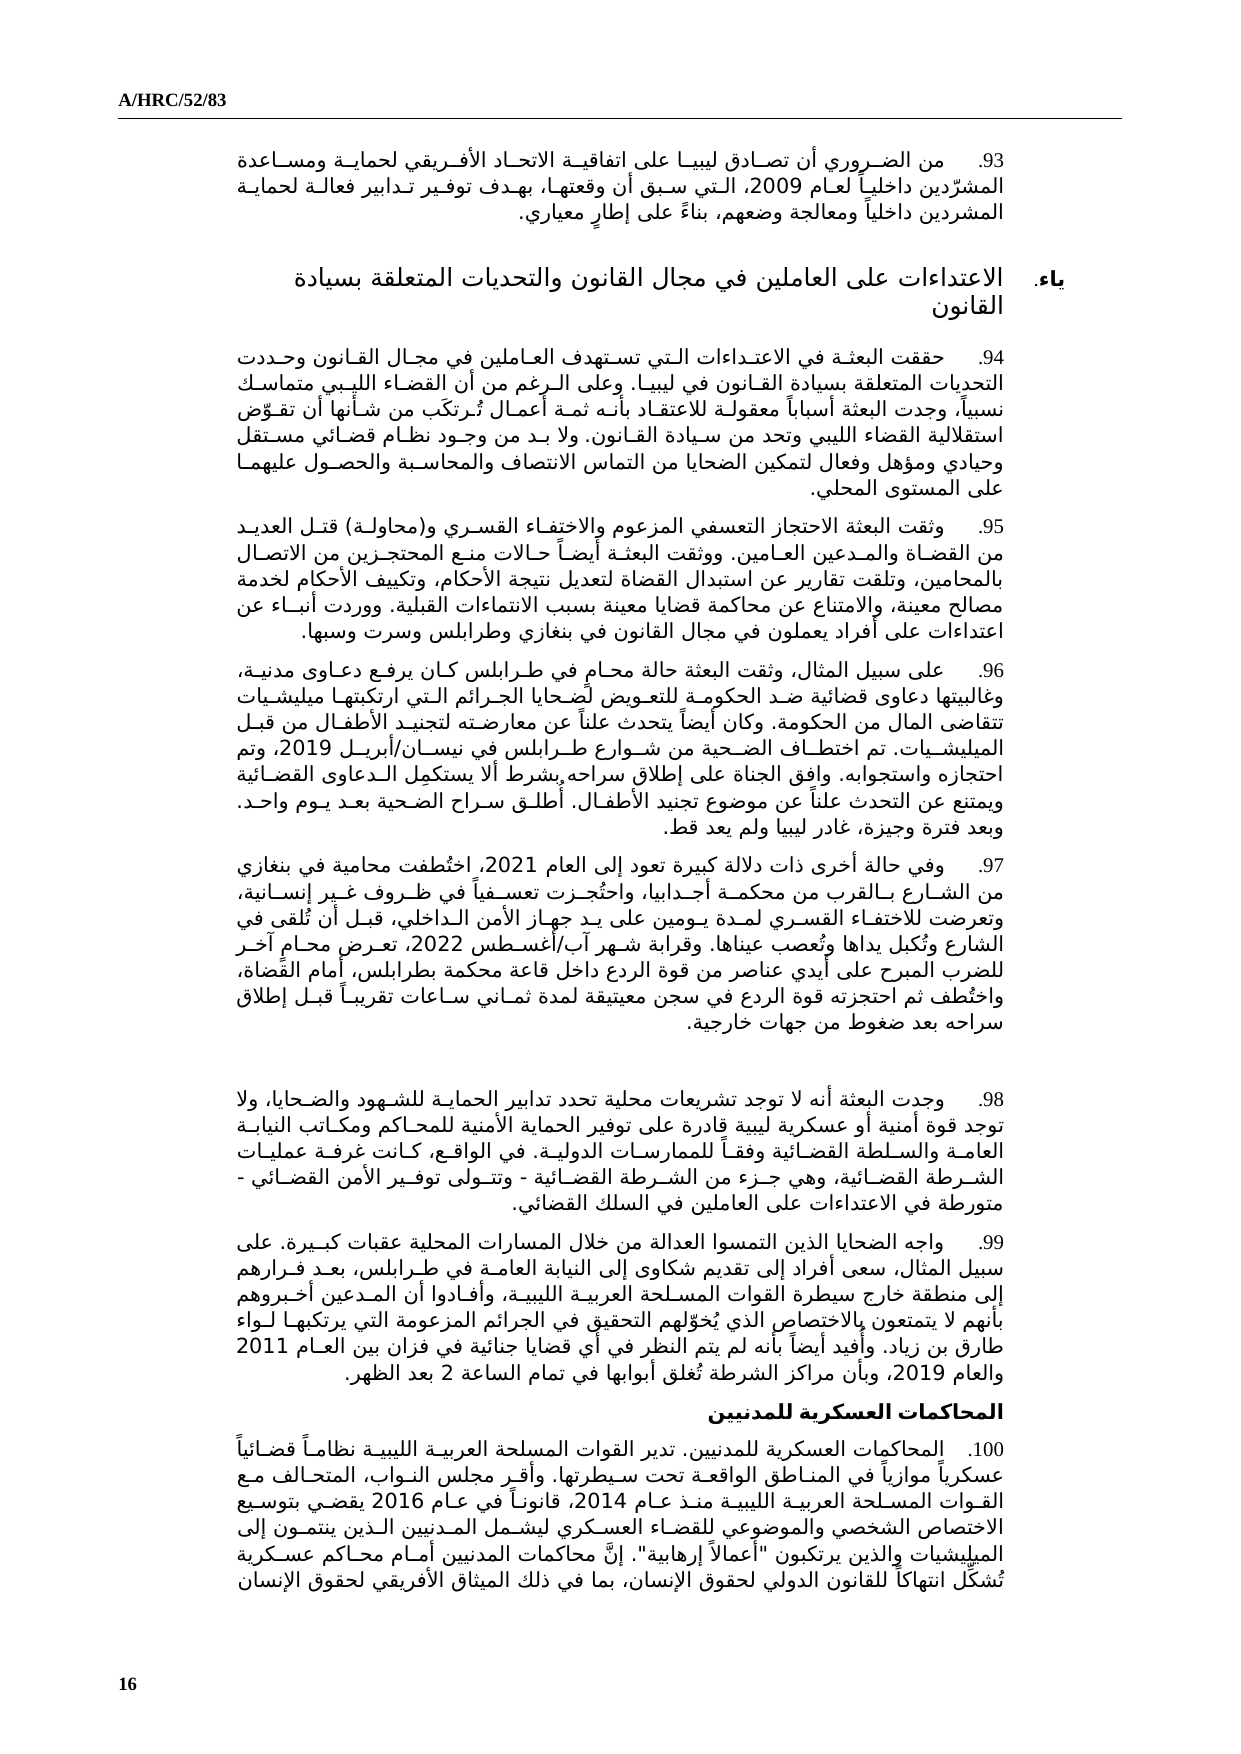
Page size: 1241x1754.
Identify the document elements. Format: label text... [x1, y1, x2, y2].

text 98. وجدت البعثة أنه لا توجد تشريعات محلية تحدد تدابير الحماية للشهود والضحايا، ولا توجد قوة أمنية أو عسكرية ليبية قادرة على توفير الحماية الأمنية للمحاكم ومكاتب النيابة العامة والسلطة القضائية وفقاً للممارسات الدولية. في الواقع، كانت غرفة عمليات الشرطة القضائية، وهي جزء من الشرطة القضائية - وتتولى توفير الأمن القضائي - متورطة في الاعتداءات على العاملين في السلك القضائي. [236, 1087, 1004, 1216]
text ياء. الاعتداءات على العاملين في مجال القانون والتحديات المتعلقة بسيادة القانون [236, 264, 931, 320]
text 96. على سبيل المثال، وثقت البعثة حالة محامٍ في طرابلس كان يرفع دعاوى مدنية، وغالبيتها دعاوى قضائية ضد الحكومة للتعويض لضحايا الجرائم التي ارتكبتها ميليشيات تتقاضى المال من الحكومة. وكان أيضاً يتحدث علناً عن معارضته لتجنيد الأطفال من قبل الميليشيات. تم اختطاف الضحية من شوارع طرابلس في نيسان/أبريل 2019، وتم احتجازه واستجوابه. وافق الجناة على إطلاق سراحه بشرط ألا يستكمِل الدعاوى القضائية ويمتنع عن التحدث علناً عن موضوع تجنيد الأطفال. أُطلق سراح الضحية بعد يوم واحد. وبعد فترة وجيزة، غادر ليبيا ولم يعد قط. [236, 658, 1004, 839]
text 99. واجه الضحايا الذين التمسوا العدالة من خلال المسارات المحلية عقبات كبيرة. على سبيل المثال، سعى أفراد إلى تقديم شكاوى إلى النيابة العامة في طرابلس، بعد فرارهم إلى منطقة خارج سيطرة القوات المسلحة العربية الليبية، وأفادوا أن المدعين أخبروهم بأنهم لا يتمتعون بالاختصاص الذي يُخوّلهم التحقيق في الجرائم المزعومة التي يرتكبها لواء طارق بن زياد. وأُفيد أيضاً بأنه لم يتم النظر في أي قضايا جنائية في فزان بين العام 2011 والعام 2019، وبأن مراكز الشرطة تُغلق أبوابها في تمام الساعة 2 بعد الظهر. [236, 1230, 1004, 1385]
text 93. من الضروري أن تصادق ليبيا على اتفاقية الاتحاد الأفريقي لحماية ومساعدة المشرّدين داخلياً لعام 2009، التي سبق أن وقعتها، بهدف توفير تدابير فعالة لحماية المشردين داخلياً ومعالجة وضعهم، بناءً على إطارٍ معياري. [236, 148, 1004, 224]
text المحاكمات العسكرية للمدنيين [236, 1399, 1004, 1424]
text 94. حققت البعثة في الاعتداءات التي تستهدف العاملين في مجال القانون وحددت التحديات المتعلقة بسيادة القانون في ليبيا. وعلى الرغم من أن القضاء الليبي متماسك نسبياً، وجدت البعثة أسباباً معقولة للاعتقاد بأنه ثمة أعمال تُرتكَب من شأنها أن تقوّض استقلالية القضاء الليبي وتحد من سيادة القانون. ولا بد من وجود نظام قضائي مستقل وحيادي ومؤهل وفعال لتمكين الضحايا من التماس الانتصاف والمحاسبة والحصول عليهما على المستوى المحلي. [236, 345, 1004, 500]
text 97. وفي حالة أخرى ذات دلالة كبيرة تعود إلى العام 2021، اختُطفت محامية في بنغازي من الشارع بالقرب من محكمة أجدابيا، واحتُجزت تعسفياً في ظروف غير إنسانية، وتعرضت للاختفاء القسري لمدة يومين على يد جهاز الأمن الداخلي، قبل أن تُلقى في الشارع وتُكبل يداها وتُعصب عيناها. وقرابة شهر آب/أغسطس 2022، تعرض محامٍ آخر للضرب المبرح على أيدي عناصر من قوة الردع داخل قاعة محكمة بطرابلس، أمام القضاة، واختُطف ثم احتجزته قوة الردع في سجن معيتيقة لمدة ثماني ساعات تقريباً قبل إطلاق سراحه بعد ضغوط من جهات خارجية. [236, 853, 1004, 1035]
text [236, 1437, 1004, 1592]
text 95. وثقت البعثة الاحتجاز التعسفي المزعوم والاختفاء القسري و(محاولة) قتل العديد من القضاة والمدعين العامين. ووثقت البعثة أيضاً حالات منع المحتجزين من الاتصال بالمحامين، وتلقت تقارير عن استبدال القضاة لتعديل نتيجة الأحكام، وتكييف الأحكام لخدمة مصالح معينة، والامتناع عن محاكمة قضايا معينة بسبب الانتماءات القبلية. ووردت أنباء عن اعتداءات على أفراد يعملون في مجال القانون في بنغازي وطرابلس وسرت وسبها. [236, 514, 1004, 643]
text ياء. الاعتداءات على العاملين في مجال القانون والتحديات المتعلقة بسيادة القانون [1004, 264, 1122, 320]
